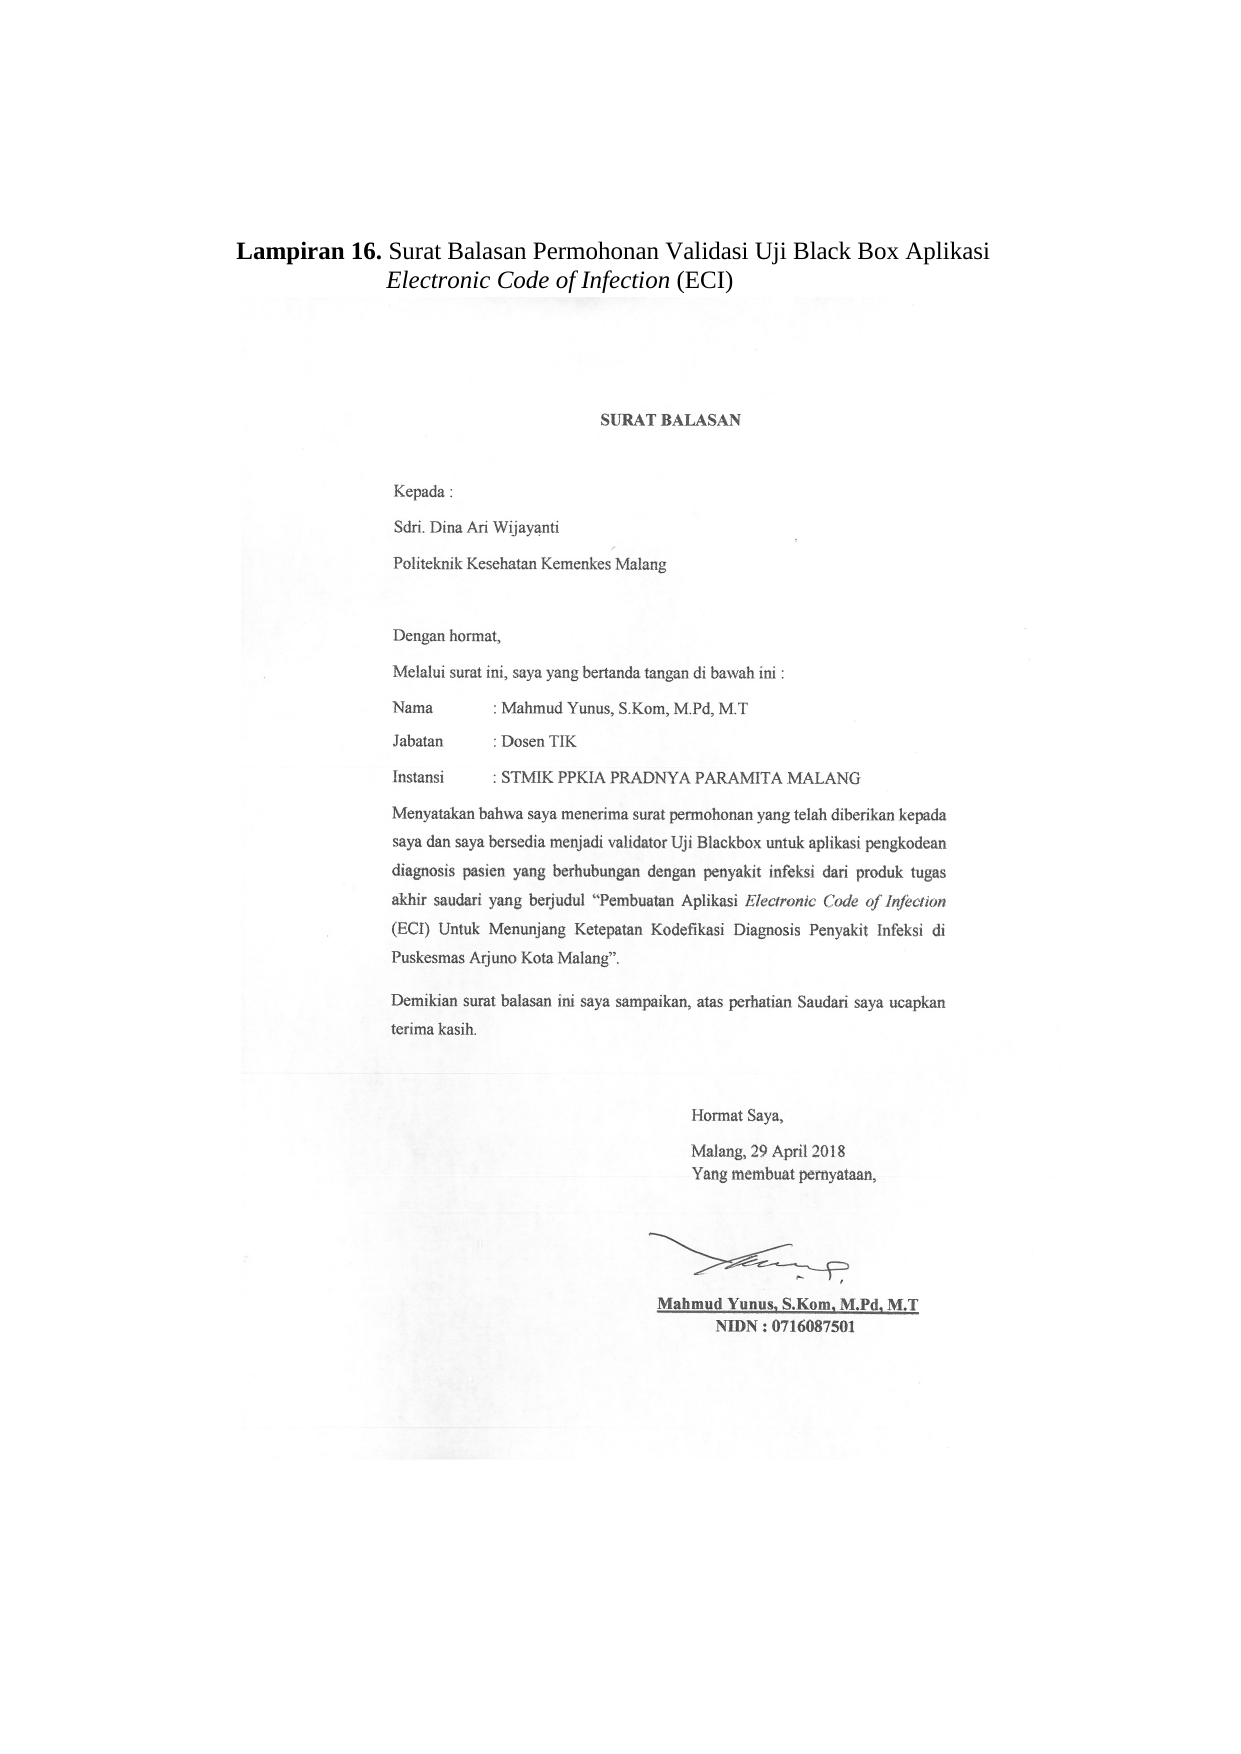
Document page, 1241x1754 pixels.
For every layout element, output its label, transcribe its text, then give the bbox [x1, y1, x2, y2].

text Electronic Code of Infection (ECI) [236, 265, 1063, 293]
picture [236, 293, 1063, 1464]
text Lampiran 16. Surat Balasan Permohonan Validasi Uji Black Box Aplikasi [236, 236, 1063, 265]
